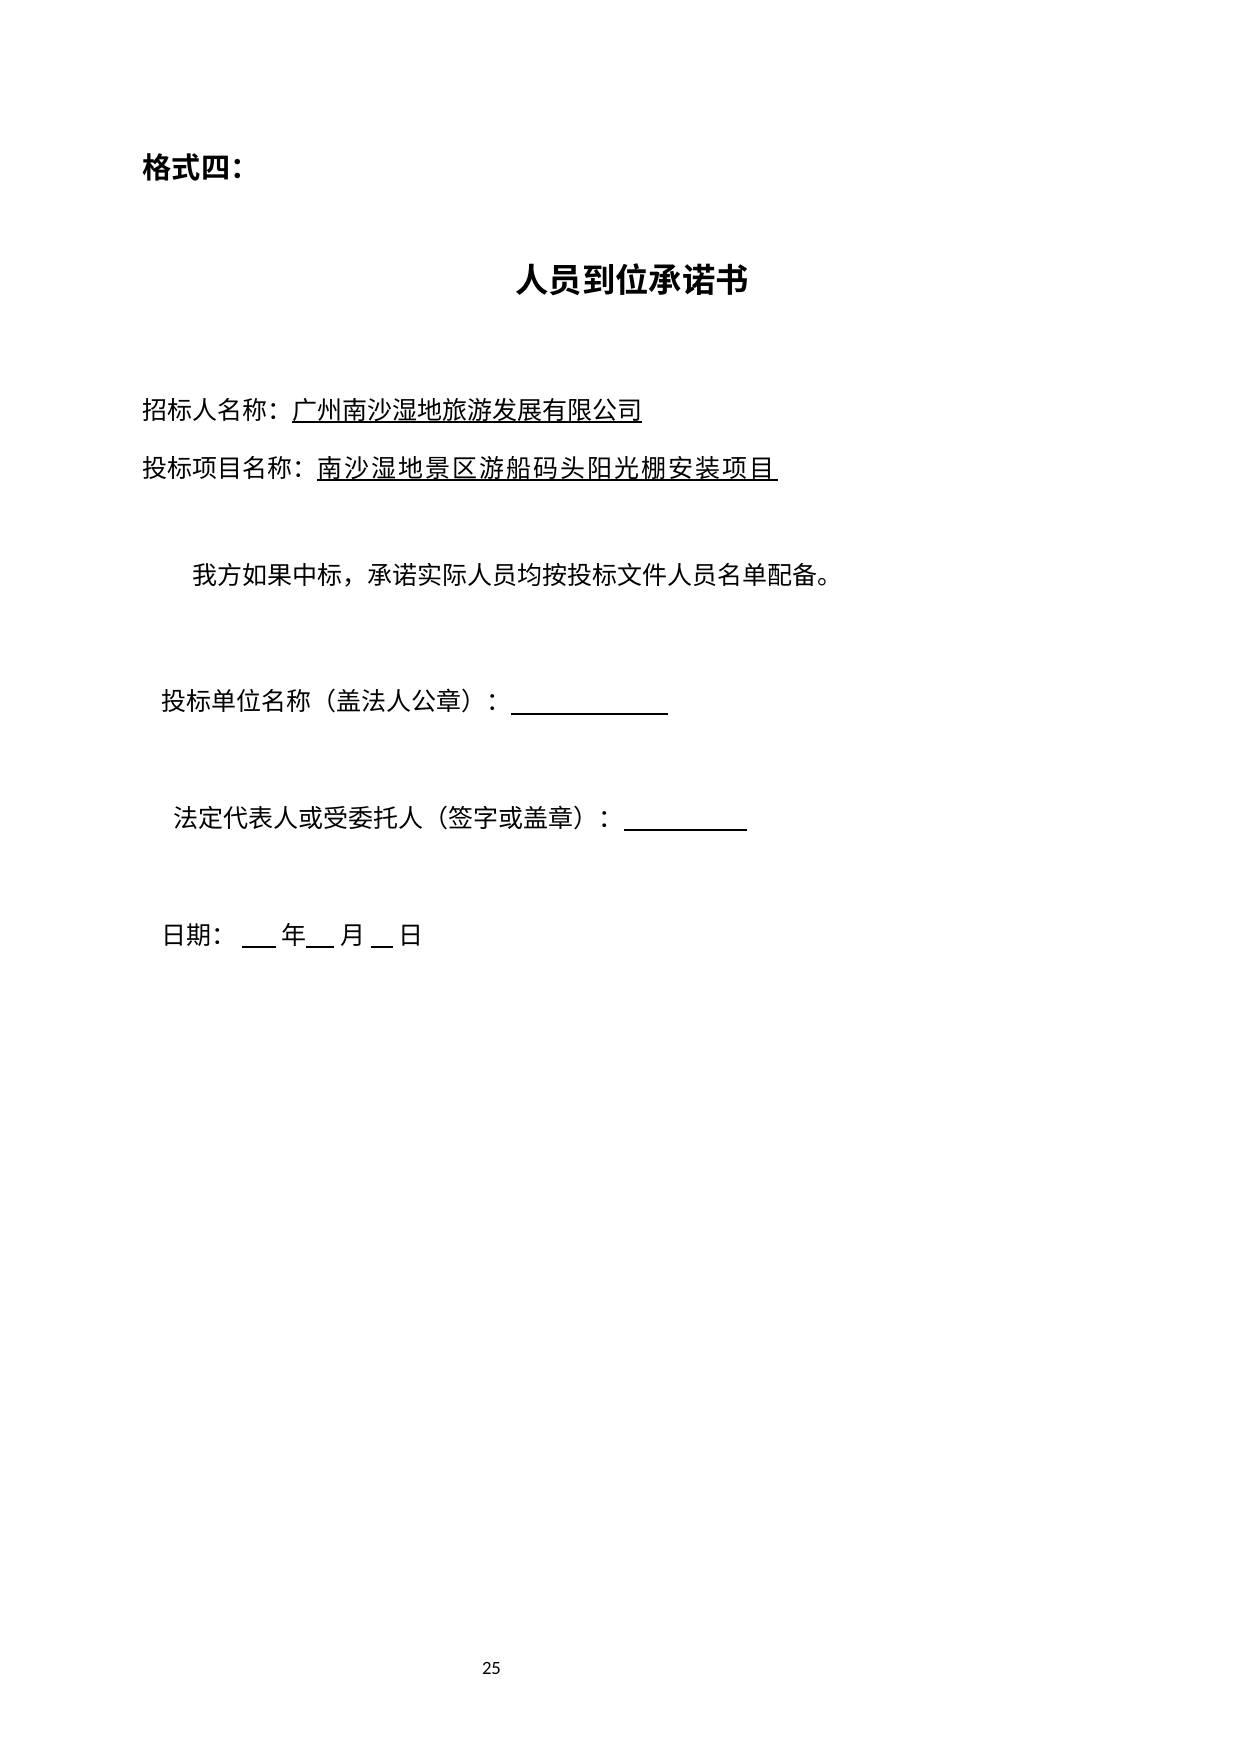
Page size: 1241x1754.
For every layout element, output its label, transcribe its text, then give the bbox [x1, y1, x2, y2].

text 日期： 年 月 日 [142, 897, 1122, 956]
text 格式四： [142, 145, 1122, 187]
text 我方如果中标，承诺实际人员均按投标文件人员名单配备。 [142, 547, 1122, 593]
text 投标项目名称：南沙湿地景区游船码头阳光棚安装项目 [142, 431, 1122, 489]
text 招标人名称：广州南沙湿地旅游发展有限公司 [142, 372, 1122, 431]
text 投标单位名称（盖法人公章）： [142, 664, 1122, 722]
text 法定代表人或受委托人（签字或盖章）： [142, 781, 1122, 839]
text 人员到位承诺书 [142, 256, 1122, 302]
